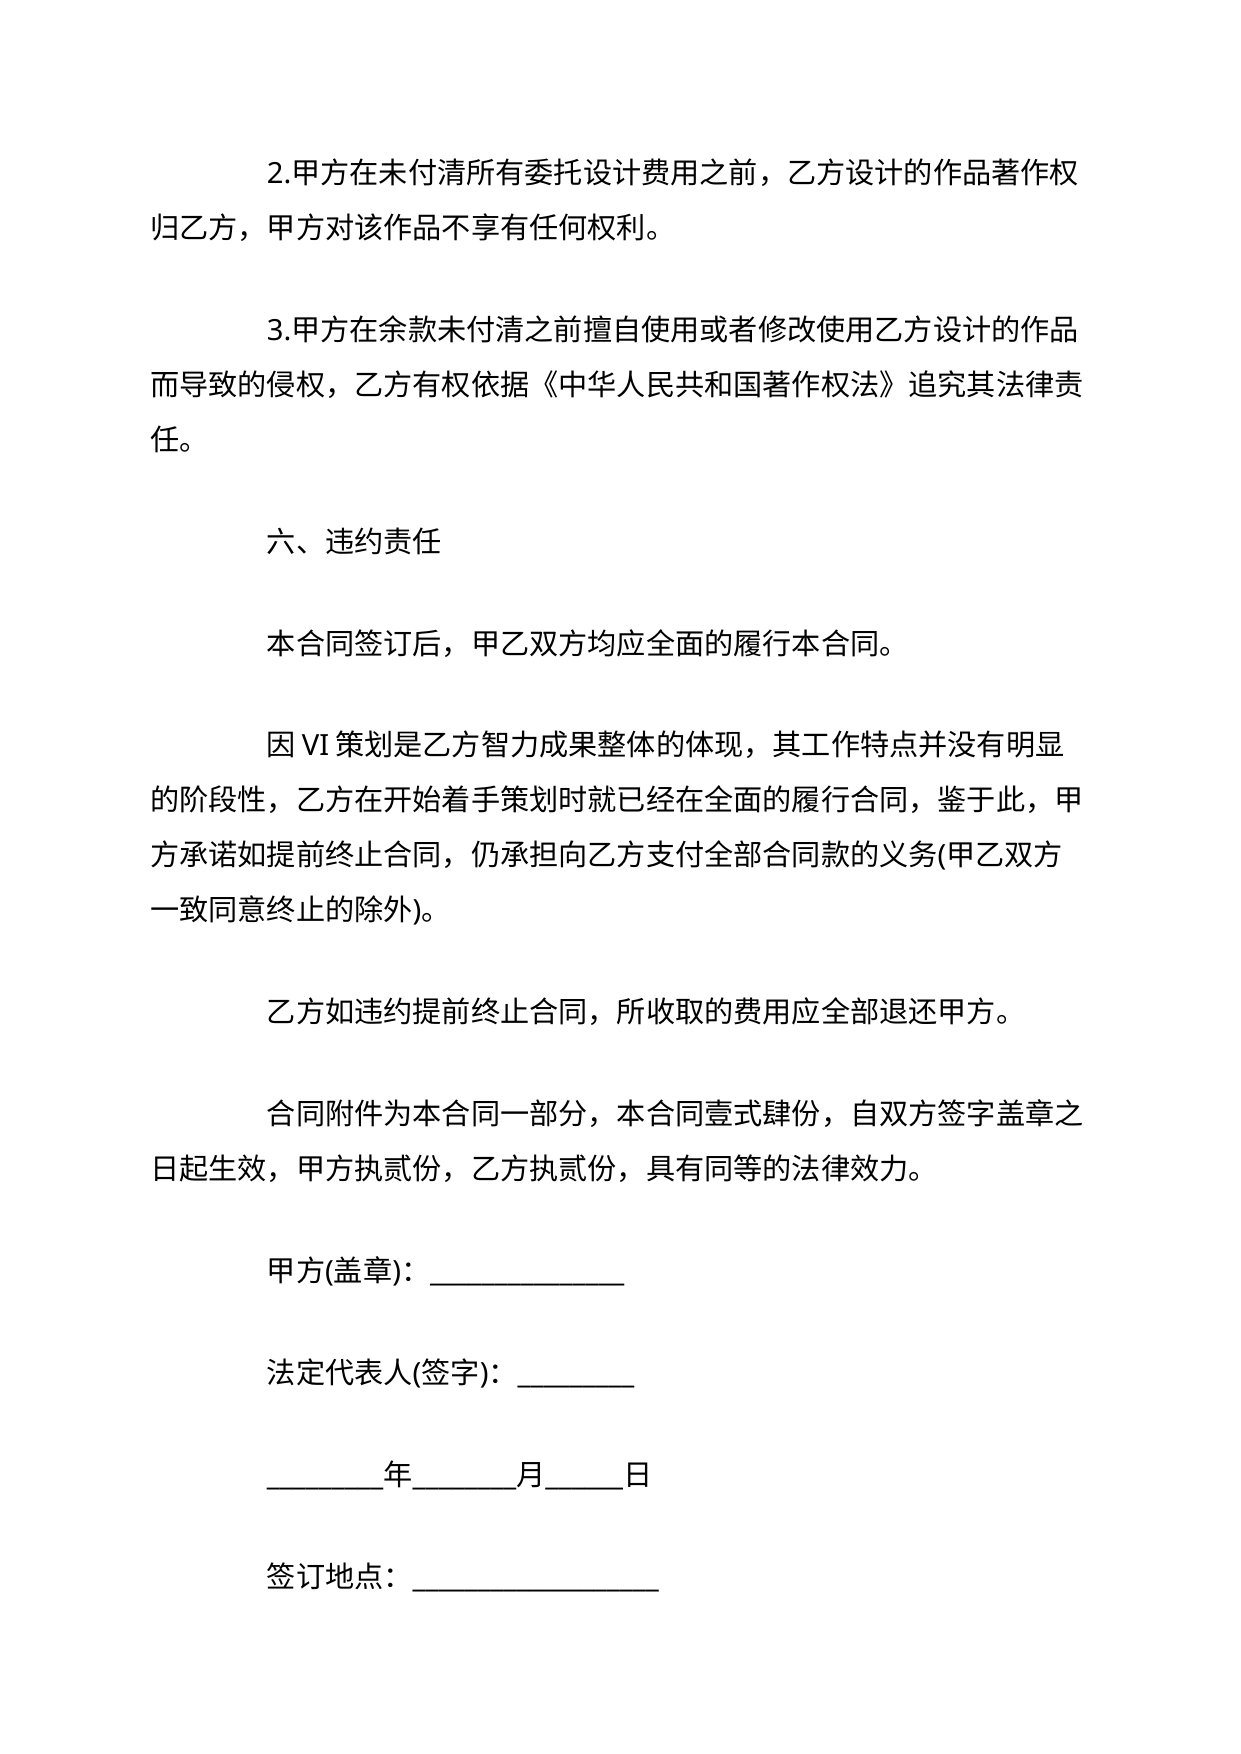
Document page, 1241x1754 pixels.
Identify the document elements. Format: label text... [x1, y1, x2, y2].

text 3.甲方在余款未付清之前擅自使用或者修改使用乙方设计的作品而导致的侵权，乙方有权依据《中华人民共和国著作权法》追究其法律责任。 [150, 307, 1090, 459]
text 因VI策划是乙方智力成果整体的体现，其工作特点并没有明显的阶段性，乙方在开始着手策划时就已经在全面的履行合同，鉴于此，甲方承诺如提前终止合同，仍承担向乙方支付全部合同款的义务(甲乙双方一致同意终止的除外)。 [150, 722, 1090, 929]
text 2.甲方在未付清所有委托设计费用之前，乙方设计的作品著作权归乙方，甲方对该作品不享有任何权利。 [150, 150, 1090, 247]
text 合同附件为本合同一部分，本合同壹式肆份，自双方签字盖章之日起生效，甲方执贰份，乙方执贰份，具有同等的法律效力。 [150, 1091, 1090, 1188]
text 签订地点：___________________ [150, 1553, 1090, 1596]
text 六、违约责任 [150, 518, 1090, 561]
text 乙方如违约提前终止合同，所收取的费用应全部退还甲方。 [150, 989, 1090, 1031]
text 本合同签订后，甲乙双方均应全面的履行本合同。 [150, 620, 1090, 662]
text _________年________月______日 [150, 1451, 1090, 1494]
text 法定代表人(签字)：_________ [150, 1349, 1090, 1392]
text 甲方(盖章)：_______________ [150, 1247, 1090, 1290]
